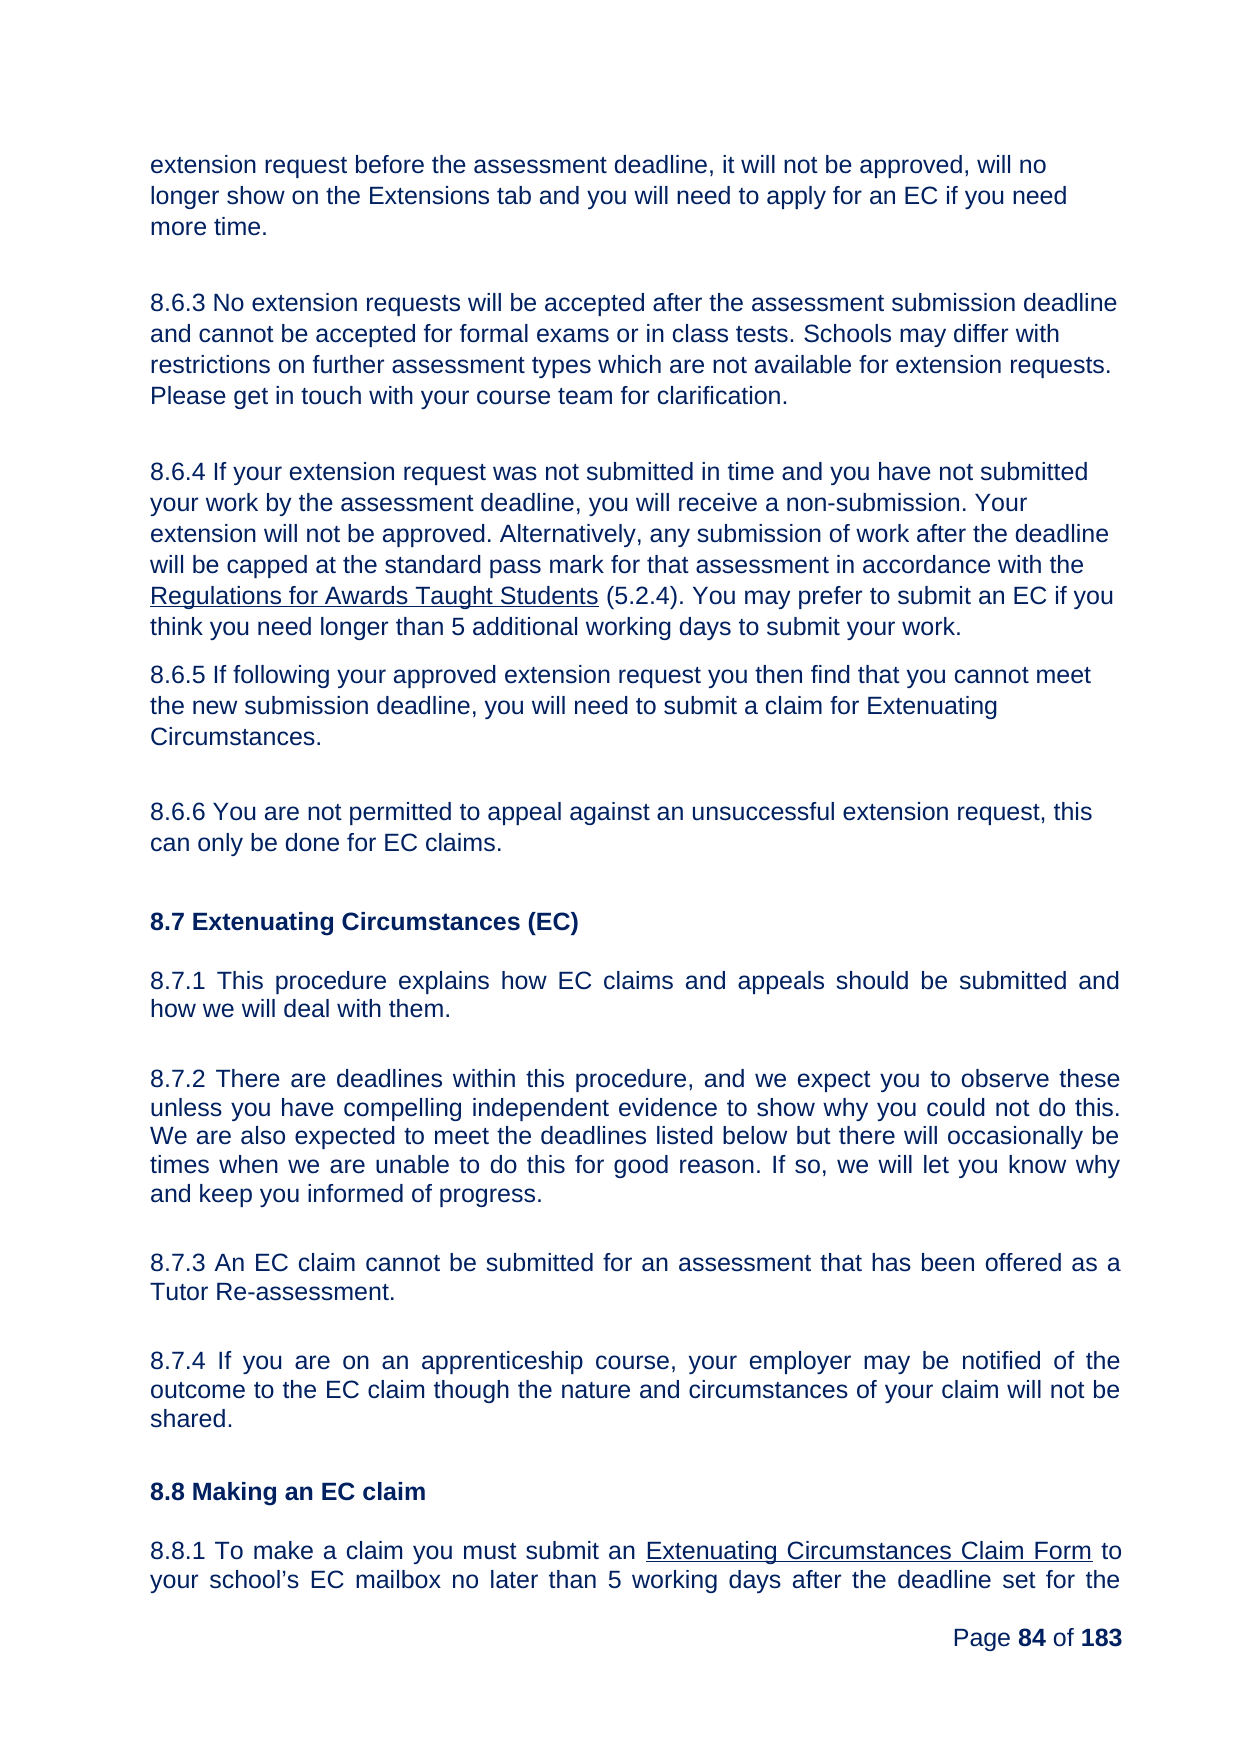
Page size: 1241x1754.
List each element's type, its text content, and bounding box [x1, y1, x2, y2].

subtitle 8.8 Making an EC claim [150, 1477, 1122, 1506]
text 8.7.4 If you are on an apprenticeship course, your employer may be notified of the outcome to the EC claim though the nature and circumstances of your claim will not be shared. [150, 1346, 1122, 1432]
text 8.6.6 You are not permitted to appeal against an unsuccessful extension request, this can only be done for EC claims. [150, 797, 1122, 857]
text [150, 150, 1122, 241]
text 8.7.3 An EC claim cannot be submitted for an assessment that has been offered as a Tutor Re-assessment. [150, 1248, 1122, 1306]
subtitle 8.7 Extenuating Circumstances (EC) [150, 907, 1122, 935]
text 8.6.3 No extension requests will be accepted after the assessment submission deadline and cannot be accepted for formal exams or in class tests. Schools may differ with restrictions on further assessment types which are not available for extension requests. Please get in touch with your course team for clarification. [150, 288, 1122, 410]
text 8.6.4 If your extension request was not submitted in time and you have not submitted your work by the assessment deadline, you will receive a non-submission. Your extension will not be approved. Alternatively, any submission of work after the deadline will be capped at the standard pass mark for that assessment in accordance with the Regulations for Awards Taught Students (5.2.4). You may prefer to submit an EC if you think you need longer than 5 additional working days to submit your work. [150, 457, 1122, 641]
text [150, 1536, 1122, 1593]
text 8.6.5 If following your approved extension request you then find that you cannot meet the new submission deadline, you will need to submit a claim for Extenuating Circumstances. [150, 659, 1122, 750]
text 8.7.2 There are deadlines within this procedure, and we expect you to observe these unless you have compelling independent evidence to show why you could not do this. We are also expected to meet the deadlines listed below but there will occasionally be times when we are unable to do this for good reason. If so, we will let you know why and keep you informed of progress. [150, 1064, 1122, 1207]
text 8.7.1 This procedure explains how EC claims and appeals should be submitted and how we will deal with them. [150, 966, 1122, 1023]
